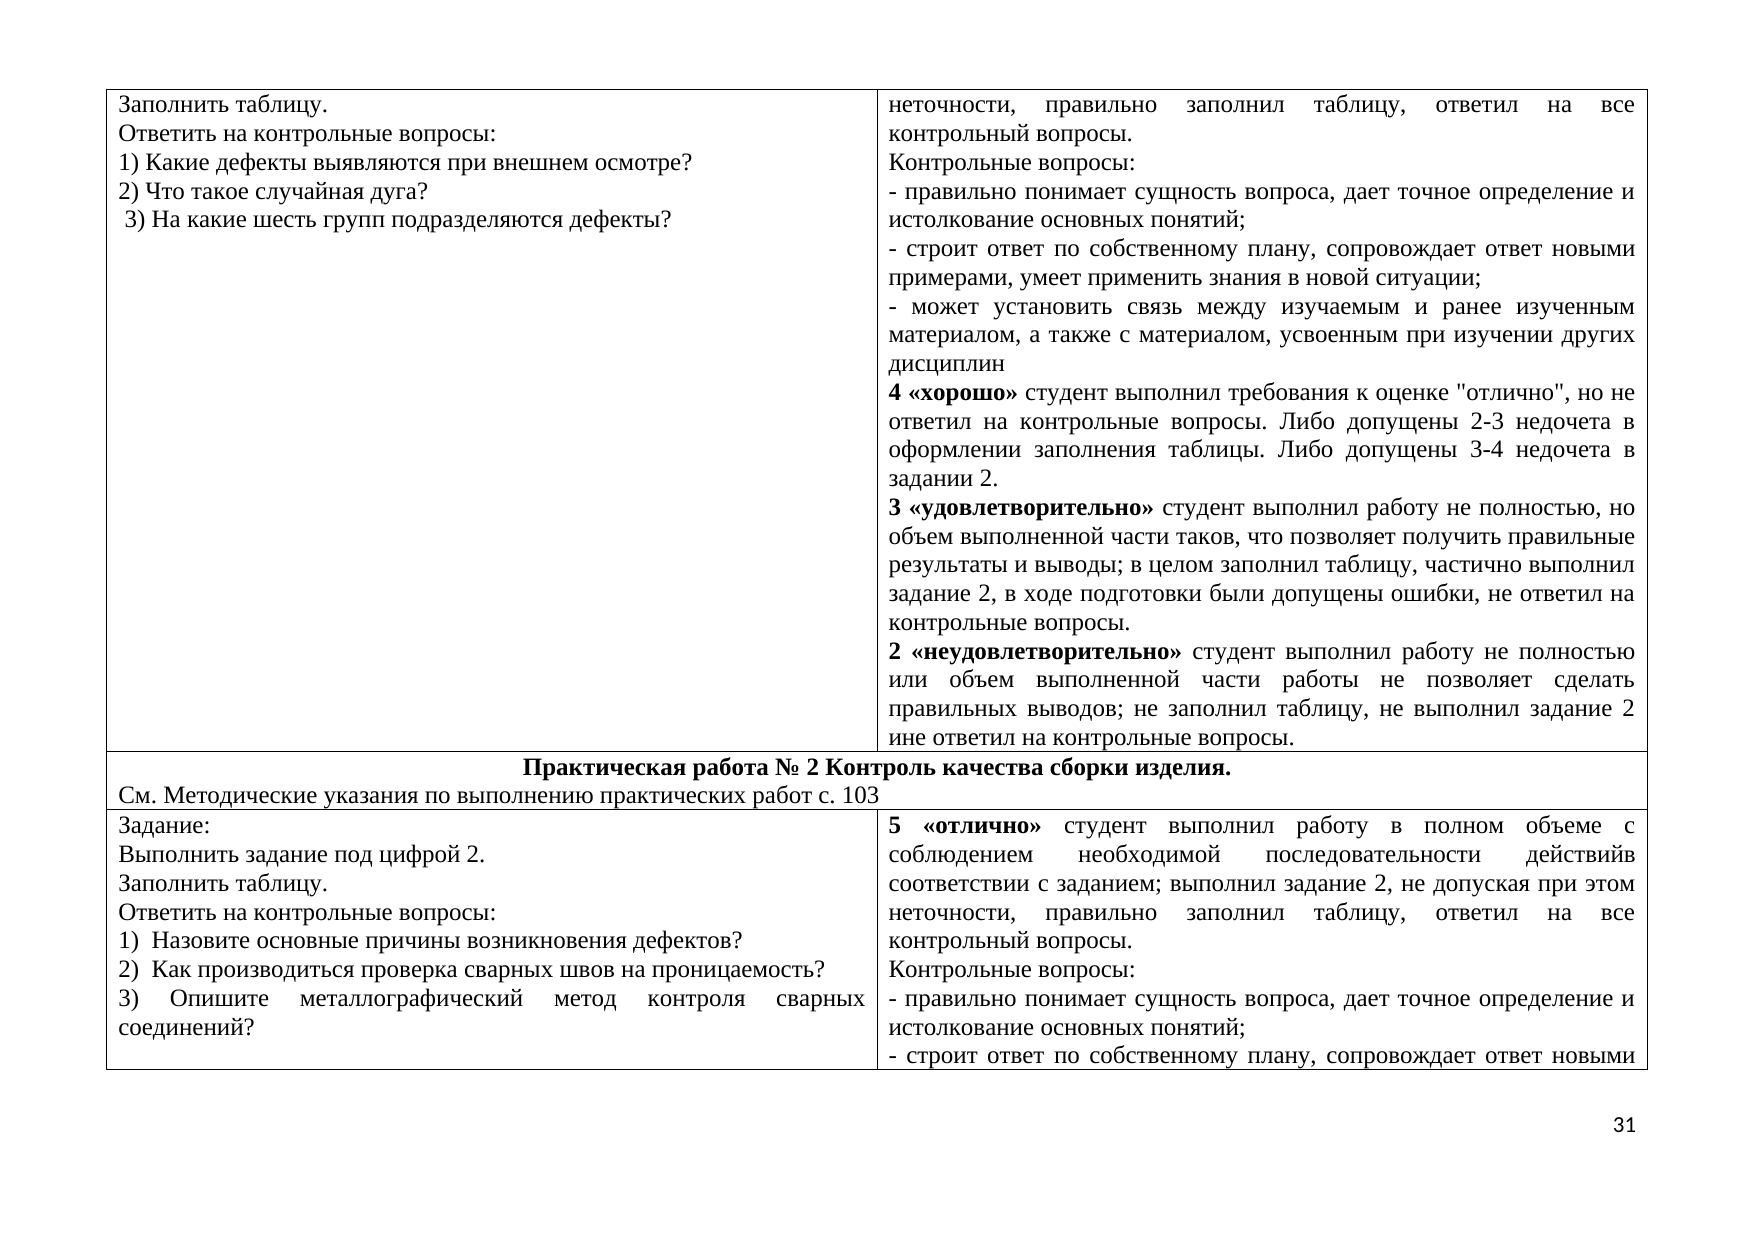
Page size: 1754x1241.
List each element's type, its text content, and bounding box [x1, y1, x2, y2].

table_cell Практическая работа № 2 Контроль качества сборки изделия. См. Методические указания по выполнению практических работ с. 103 [107, 752, 1647, 809]
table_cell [878, 810, 1647, 1069]
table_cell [107, 90, 877, 751]
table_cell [107, 810, 877, 1069]
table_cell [878, 90, 1647, 751]
